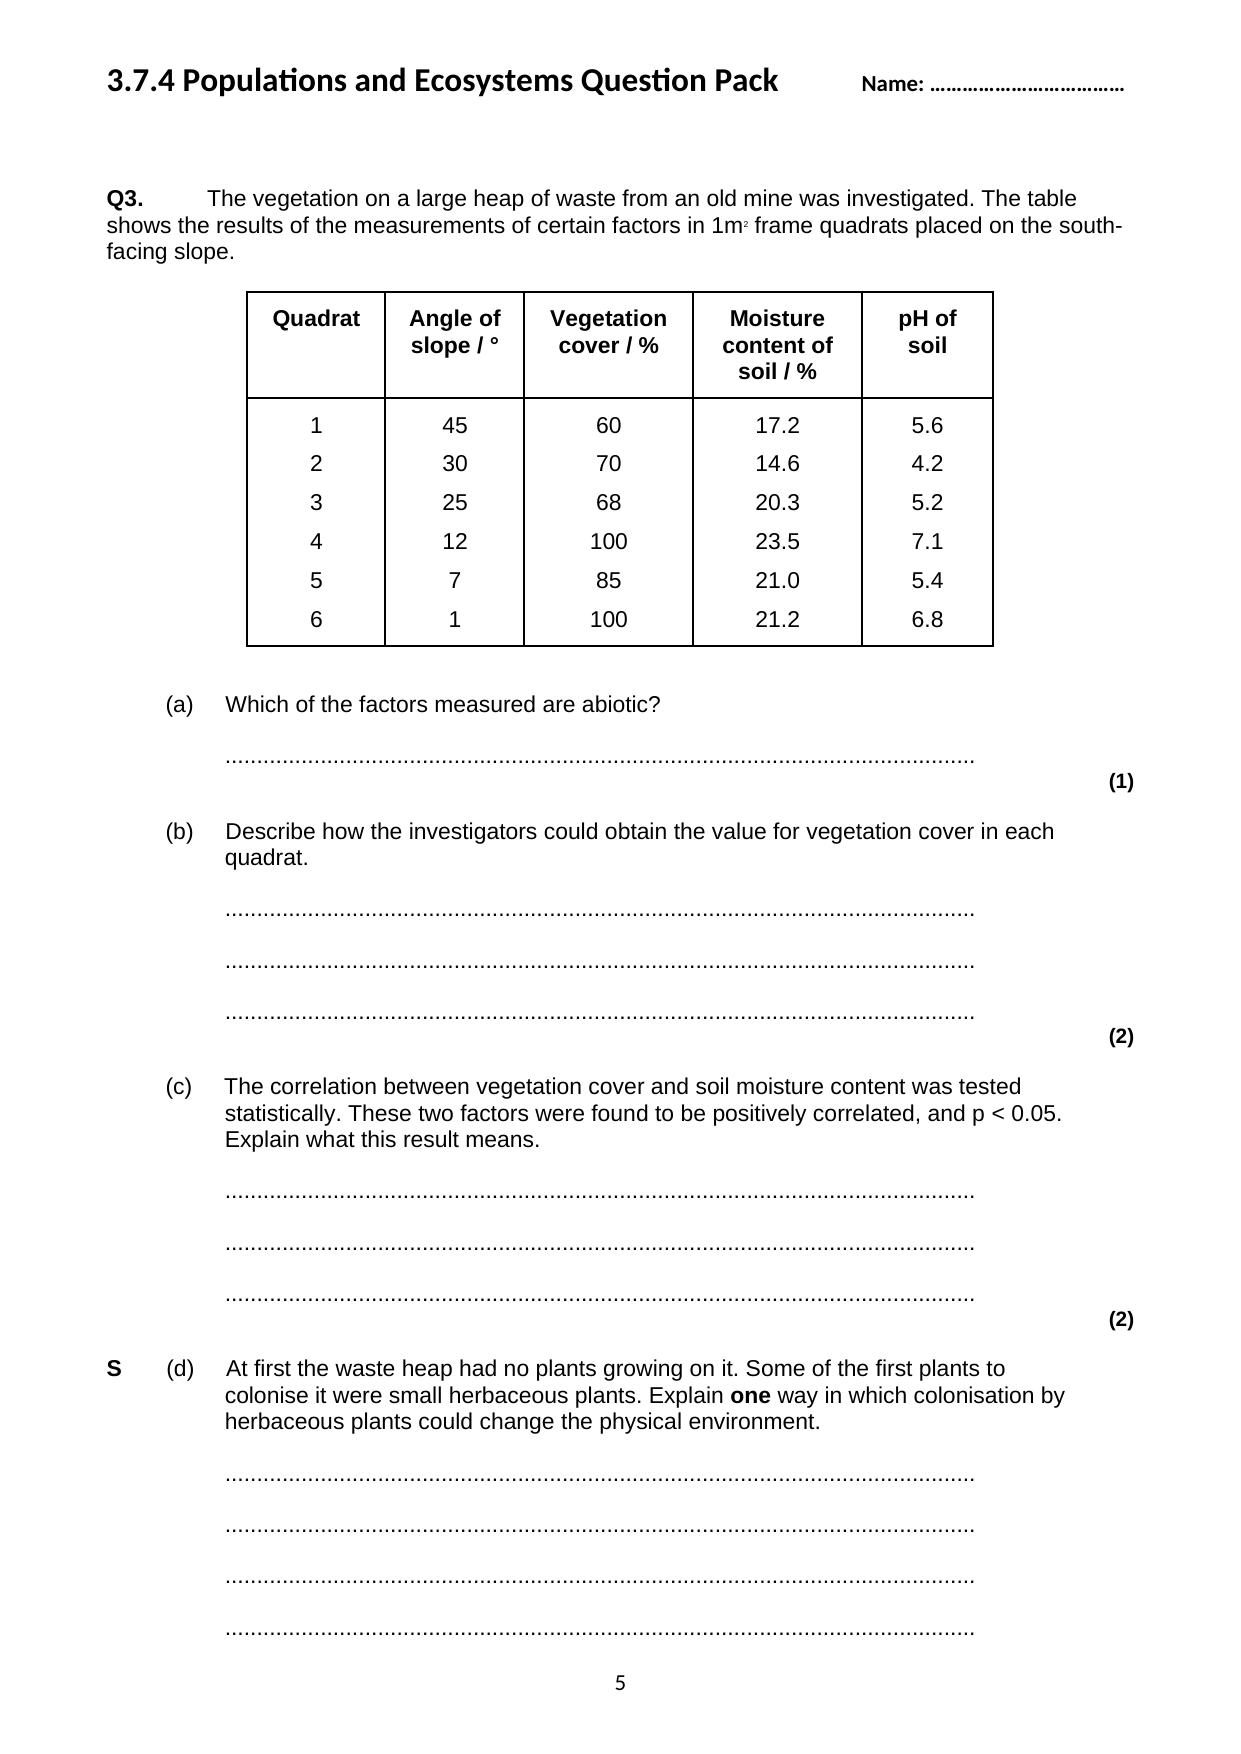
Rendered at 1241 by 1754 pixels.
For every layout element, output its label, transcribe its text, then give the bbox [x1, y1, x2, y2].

text ...................................................................................................................... [224, 1613, 1075, 1640]
table_header Quadrat [248, 293, 384, 397]
text ...................................................................................................................... [224, 1177, 1075, 1204]
table_cell 60 70 68 100 85 100 [525, 399, 692, 645]
text ...................................................................................................................... [224, 1459, 1075, 1486]
text (c) The correlation between vegetation cover and soil moisture content was tested statistically. These two factors were found to be positively correlated, and p < 0.05. Explain what this result means. [165, 1073, 1075, 1152]
text ...................................................................................................................... [224, 1229, 1075, 1255]
text ...................................................................................................................... [224, 742, 1075, 769]
table_cell 17.2 14.6 20.3 23.5 21.0 21.2 [694, 399, 861, 645]
text Q3. The vegetation on a large heap of waste from an old mine was investigated. The table shows the results of the measurements of certain factors in 1m2 frame quadrats placed on the south-facing slope. [106, 133, 1134, 264]
text (2) [106, 1306, 1134, 1330]
text ...................................................................................................................... [224, 947, 1075, 973]
text S (d) At first the waste heap had no plants growing on it. Some of the first plants to colonise it were small herbaceous plants. Explain one way in which colonisation by herbaceous plants could change the physical environment. [106, 1355, 1075, 1434]
table_header Angle of slope / ° [386, 293, 523, 397]
text ...................................................................................................................... [224, 1562, 1075, 1588]
table_header pH of soil [863, 293, 992, 397]
table_header Moisture content of soil / % [694, 293, 861, 397]
text (a) Which of the factors measured are abiotic? [165, 691, 1075, 717]
text (2) [106, 1024, 1134, 1048]
table_cell 5.6 4.2 5.2 7.1 5.4 6.8 [863, 399, 992, 645]
table_header Vegetation cover / % [525, 293, 692, 397]
table_cell 1 2 3 4 5 6 [248, 399, 384, 645]
text ...................................................................................................................... [224, 1280, 1075, 1306]
text ...................................................................................................................... [224, 895, 1075, 922]
text ...................................................................................................................... [224, 1511, 1075, 1537]
table_cell 45 30 25 12 7 1 [386, 399, 523, 645]
text ...................................................................................................................... [224, 998, 1075, 1024]
text (1) [106, 769, 1134, 793]
text (b) Describe how the investigators could obtain the value for vegetation cover in each quadrat. [165, 818, 1075, 870]
